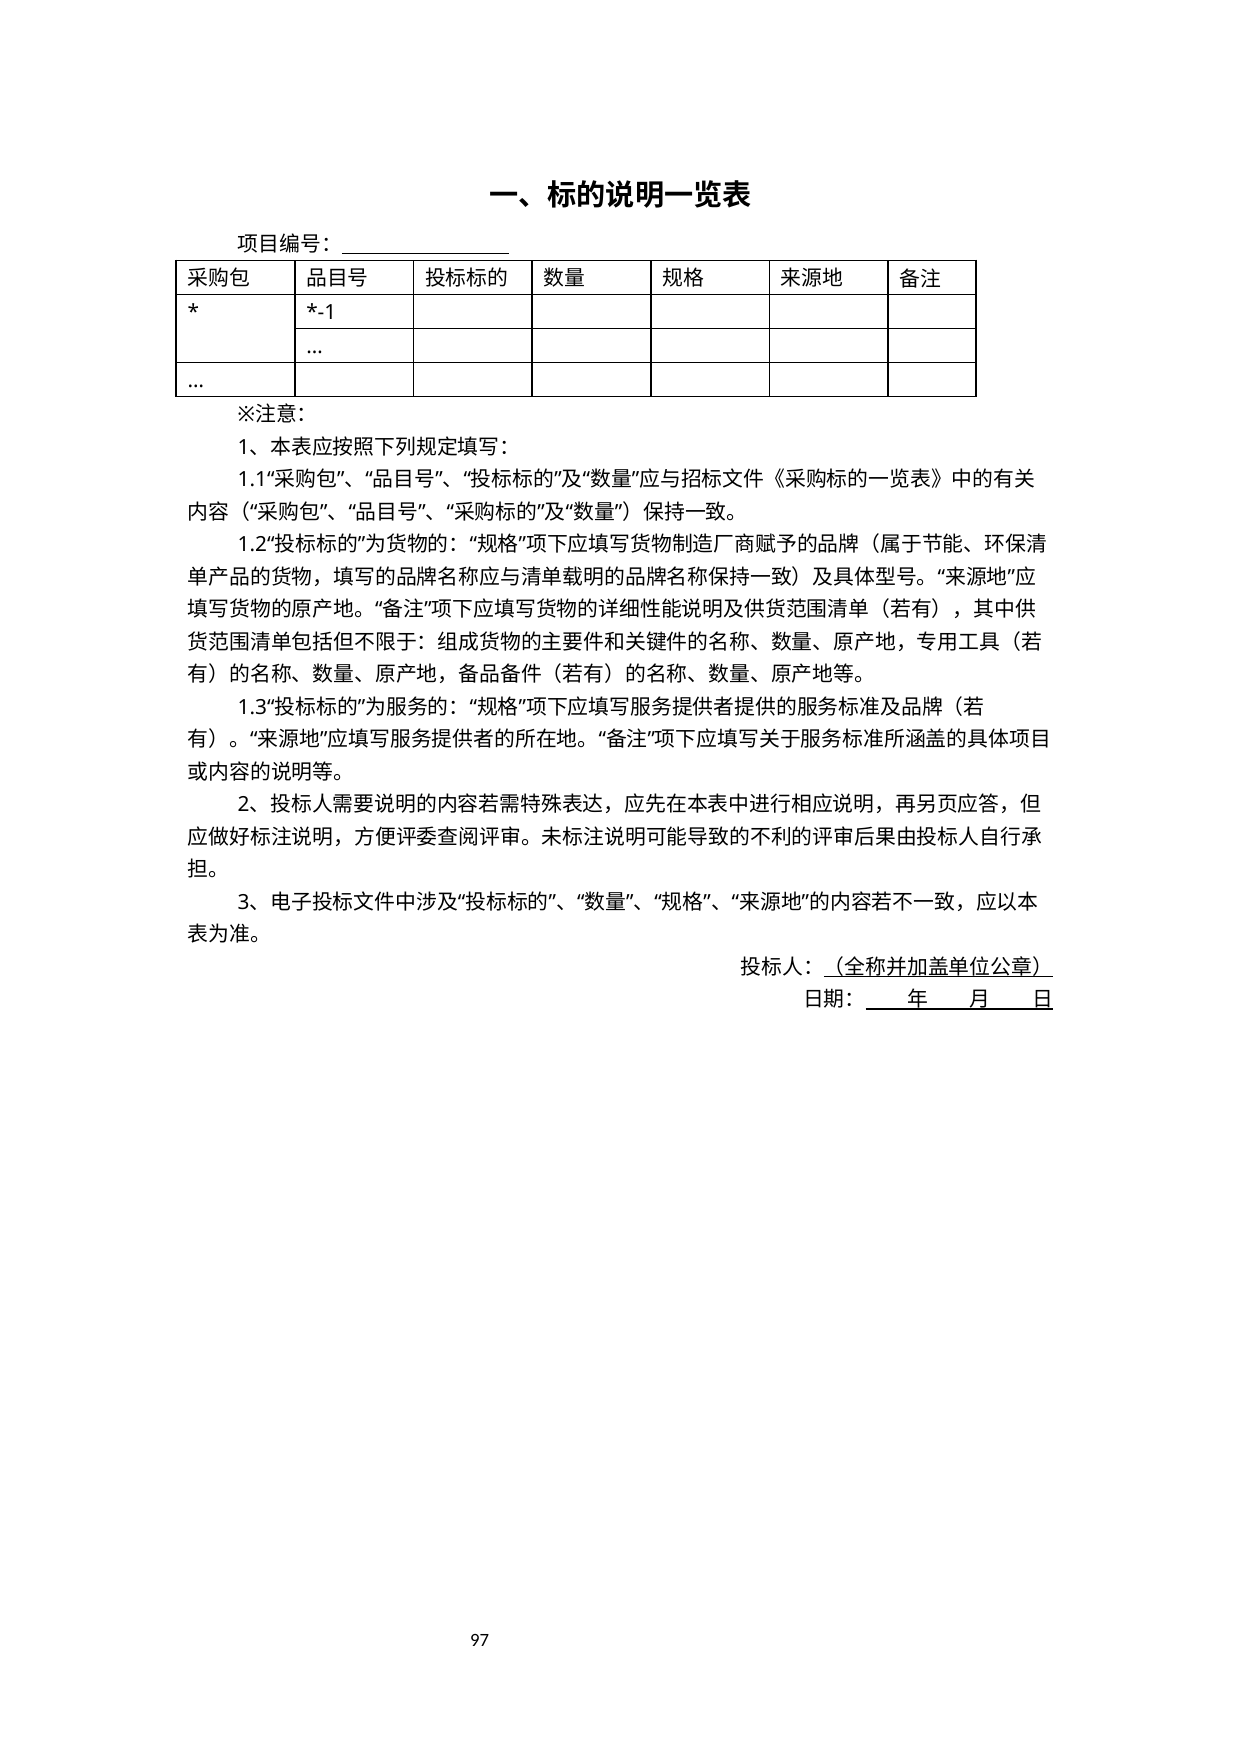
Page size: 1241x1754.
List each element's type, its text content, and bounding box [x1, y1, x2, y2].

text 投标人：（全称并加盖单位公章） [187, 950, 1053, 982]
table_cell … [296, 329, 413, 362]
table_cell [533, 363, 650, 396]
table_cell [652, 295, 769, 328]
table_cell *-1 [296, 295, 413, 328]
text 2、投标人需要说明的内容若需特殊表达，应先在本表中进行相应说明，再另页应答，但应做好标注说明，方便评委查阅评审。未标注说明可能导致的不利的评审后果由投标人自行承担。 [187, 787, 1053, 885]
text 项目编号： [187, 227, 1053, 259]
text 1.1“采购包”、“品目号”、“投标标的”及“数量”应与招标文件《采购标的一览表》中的有关内容（“采购包”、“品目号”、“采购标的”及“数量”）保持一致。 [187, 462, 1053, 527]
table_cell [652, 363, 769, 396]
table_cell [296, 363, 413, 396]
text 1.3“投标标的”为服务的：“规格”项下应填写服务提供者提供的服务标准及品牌（若有）。“来源地”应填写服务提供者的所在地。“备注”项下应填写关于服务标准所涵盖的具体项目或内容的说明等。 [187, 690, 1053, 787]
table_header 来源地 [770, 261, 887, 293]
table_cell [533, 329, 650, 362]
table_header 投标标的 [414, 261, 531, 293]
table_cell [414, 329, 531, 362]
table_cell [414, 295, 531, 328]
table_header 备注 [889, 261, 975, 293]
table_cell … [177, 363, 294, 396]
text 日期： 年 月 日 [187, 982, 1053, 1015]
table_cell * [177, 295, 294, 362]
table_header 采购包 [177, 261, 294, 293]
text ※注意： [187, 397, 1053, 430]
text 3、电子投标文件中涉及“投标标的”、“数量”、“规格”、“来源地”的内容若不一致，应以本表为准。 [187, 885, 1053, 950]
table_header 数量 [533, 261, 650, 293]
table_cell [889, 295, 975, 328]
table_header 品目号 [296, 261, 413, 293]
table_header 规格 [652, 261, 769, 293]
text 一、标的说明一览表 [187, 162, 1053, 227]
text 1、本表应按照下列规定填写： [187, 430, 1053, 462]
table_cell [533, 295, 650, 328]
table_cell [889, 363, 975, 396]
table_cell [414, 363, 531, 396]
table_cell [770, 329, 887, 362]
text 1.2“投标标的”为货物的：“规格”项下应填写货物制造厂商赋予的品牌（属于节能、环保清单产品的货物，填写的品牌名称应与清单载明的品牌名称保持一致）及具体型号。“来源地”应填写货物的原产地。“备注”项下应填写货物的详细性能说明及供货范围清单（若有），其中供货范围清单包括但不限于：组成货物的主要件和关键件的名称、数量、原产地，专用工具（若有）的名称、数量、原产地，备品备件（若有）的名称、数量、原产地等。 [187, 527, 1053, 690]
table_cell [770, 295, 887, 328]
table_cell [770, 363, 887, 396]
table_cell [889, 329, 975, 362]
table_cell [652, 329, 769, 362]
